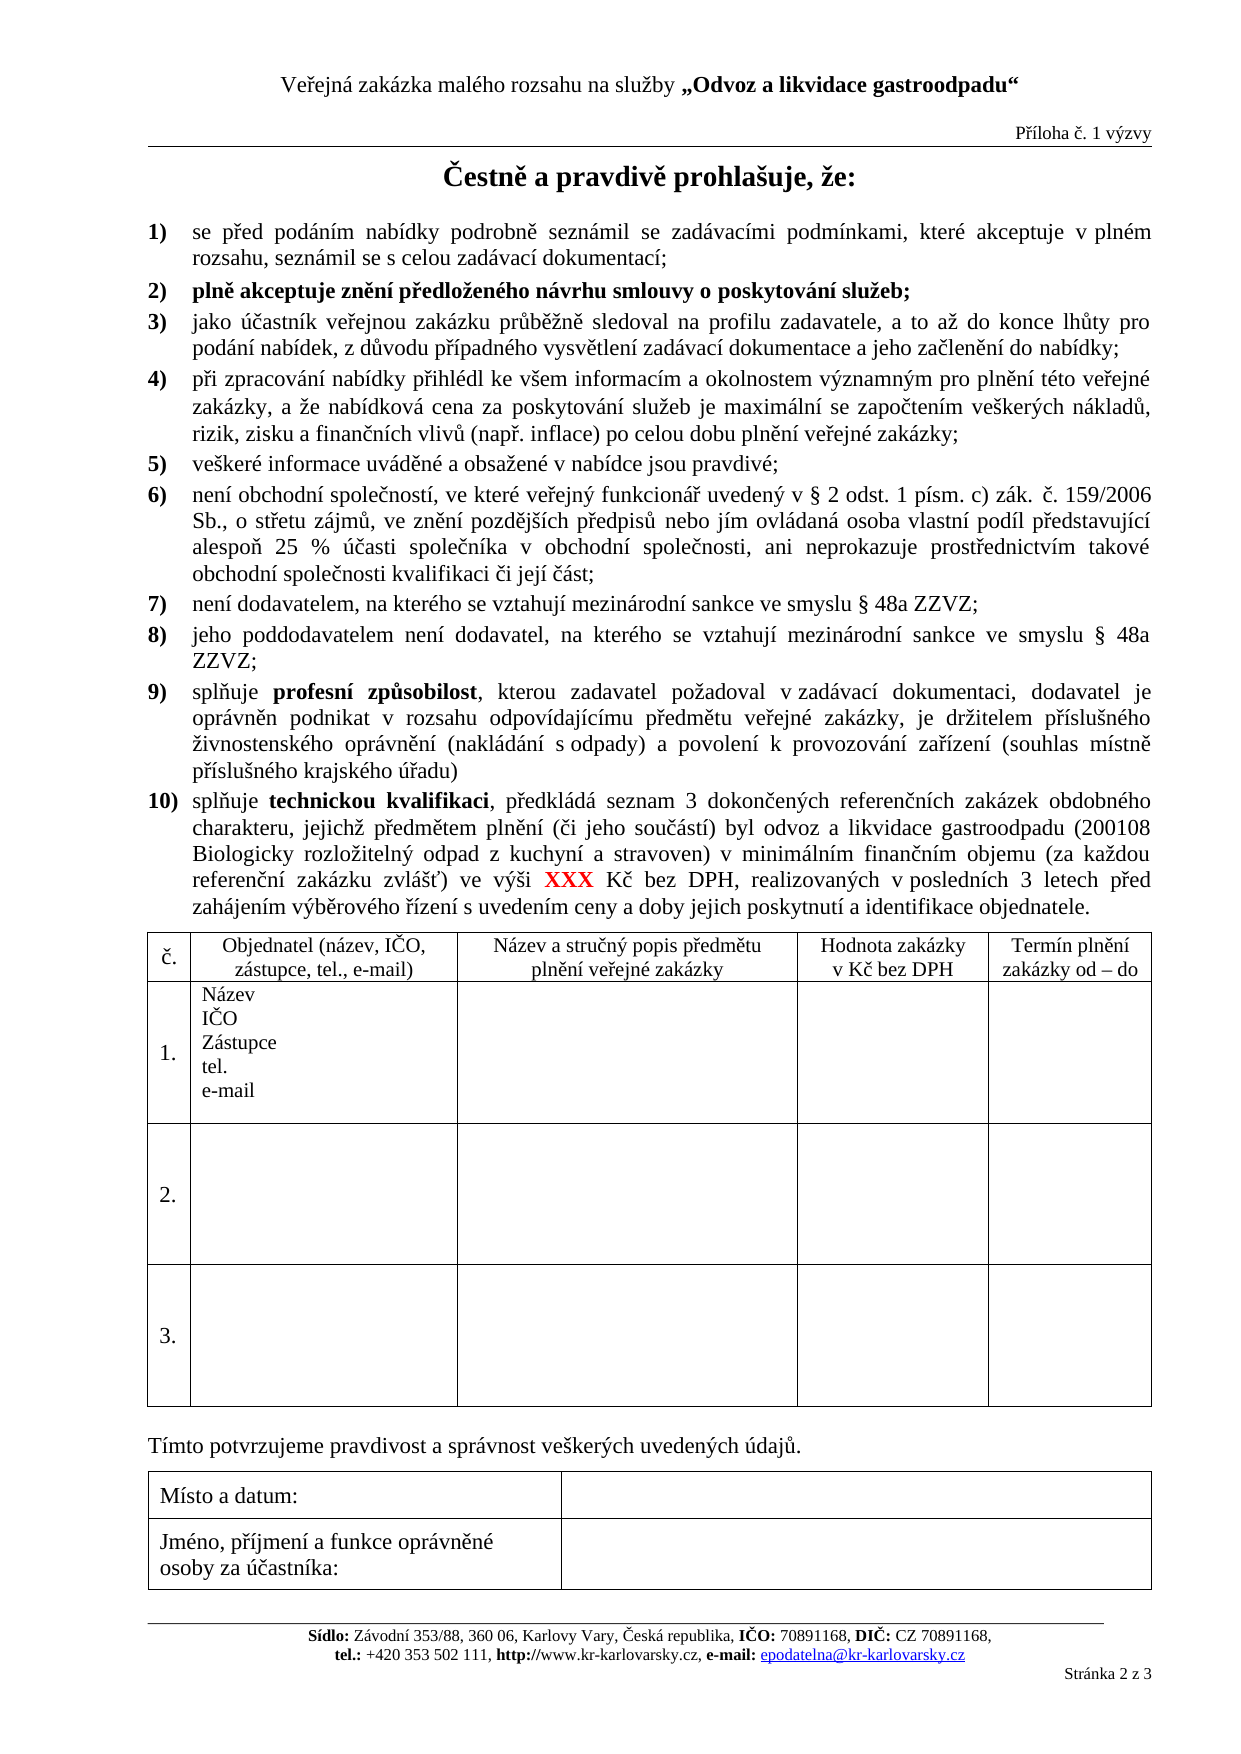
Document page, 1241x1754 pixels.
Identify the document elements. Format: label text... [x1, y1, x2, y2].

table_header Termín plnění zakázky od – do [989, 933, 1151, 981]
table_cell [989, 1265, 1151, 1406]
table_cell 1. [148, 982, 190, 1122]
table_cell [562, 1519, 1151, 1589]
table_cell 3. [148, 1265, 190, 1406]
list splňuje technickou kvalifikaci, předkládá seznam 3 dokončených referenčních zakázek obdobného charakteru, jejichž předmětem plnění (či jeho součástí) byl odvoz a likvidace gastroodpadu (200108 Biologicky rozložitelný odpad z kuchyní a stravoven) v minimálním finančním objemu (za každou referenční zakázku zvlášť) ve výši XXX Kč bez DPH, realizovaných v posledních 3 letech před zahájením výběrového řízení s uvedením ceny a doby jejich poskytnutí a identifikace objednatele. [148, 787, 1152, 919]
table_header Objednatel (název, IČO, zástupce, tel., e-mail) [191, 933, 457, 981]
list jeho poddodavatelem není dodavatel, na kterého se vztahují mezinárodní sankce ve smyslu § 48a ZZVZ; [148, 621, 1152, 673]
table_header č. [148, 933, 190, 981]
table_cell Jméno, příjmení a funkce oprávněné osoby za účastníka: [149, 1519, 561, 1589]
table_cell [191, 1124, 457, 1264]
text Čestně a pravdivě prohlašuje, že: [148, 159, 1152, 193]
table_header Název a stručný popis předmětu plnění veřejné zakázky [458, 933, 797, 981]
list se před podáním nabídky podrobně seznámil se zadávacími podmínkami, které akceptuje v plném rozsahu, seznámil se s celou zadávací dokumentací; [148, 218, 1152, 271]
table_cell [989, 1124, 1151, 1264]
list splňuje profesní způsobilost, kterou zadavatel požadoval v zadávací dokumentaci, dodavatel je oprávněn podnikat v rozsahu odpovídajícímu předmětu veřejné zakázky, je držitelem příslušného živnostenského oprávnění (nakládání s odpady) a povolení k provozování zařízení (souhlas místně příslušného krajského úřadu) [148, 678, 1152, 783]
table_cell [191, 1265, 457, 1406]
list při zpracování nabídky přihlédl ke všem informacím a okolnostem významným pro plnění této veřejné zakázky, a že nabídková cena za poskytování služeb je maximální se započtením veškerých nákladů, rizik, zisku a finančních vlivů (např. inflace) po celou dobu plnění veřejné zakázky; [148, 364, 1152, 446]
table_cell [458, 982, 797, 1122]
table_cell [798, 1124, 988, 1264]
list plně akceptuje znění předloženého návrhu smlouvy o poskytování služeb; [148, 275, 1152, 303]
table_cell [458, 1265, 797, 1406]
table_header Hodnota zakázky v Kč bez DPH [798, 933, 988, 981]
list není dodavatelem, na kterého se vztahují mezinárodní sankce ve smyslu § 48a ZZVZ; [148, 590, 1152, 617]
table_cell [798, 982, 988, 1122]
table_cell [989, 982, 1151, 1122]
list veškeré informace uváděné a obsažené v nabídce jsou pravdivé; [148, 450, 1152, 477]
table_header [562, 1472, 1151, 1518]
table_cell [458, 1124, 797, 1264]
text Tímto potvrzujeme pravdivost a správnost veškerých uvedených údajů. [148, 1432, 1152, 1458]
table_cell [798, 1265, 988, 1406]
list jako účastník veřejnou zakázku průběžně sledoval na profilu zadavatele, a to až do konce lhůty pro podání nabídek, z důvodu případného vysvětlení zadávací dokumentace a jeho začlenění do nabídky; [148, 308, 1152, 360]
table_cell 2. [148, 1124, 190, 1264]
table_cell Název IČO Zástupce tel. e-mail [191, 982, 457, 1122]
table_header Místo a datum: [149, 1472, 561, 1518]
list není obchodní společností, ve které veřejný funkcionář uvedený v § 2 odst. 1 písm. c) zák. č. 159/2006 Sb., o střetu zájmů, ve znění pozdějších předpisů nebo jím ovládaná osoba vlastní podíl představující alespoň 25 % účasti společníka v obchodní společnosti, ani neprokazuje prostřednictvím takové obchodní společnosti kvalifikaci či její část; [148, 481, 1152, 586]
